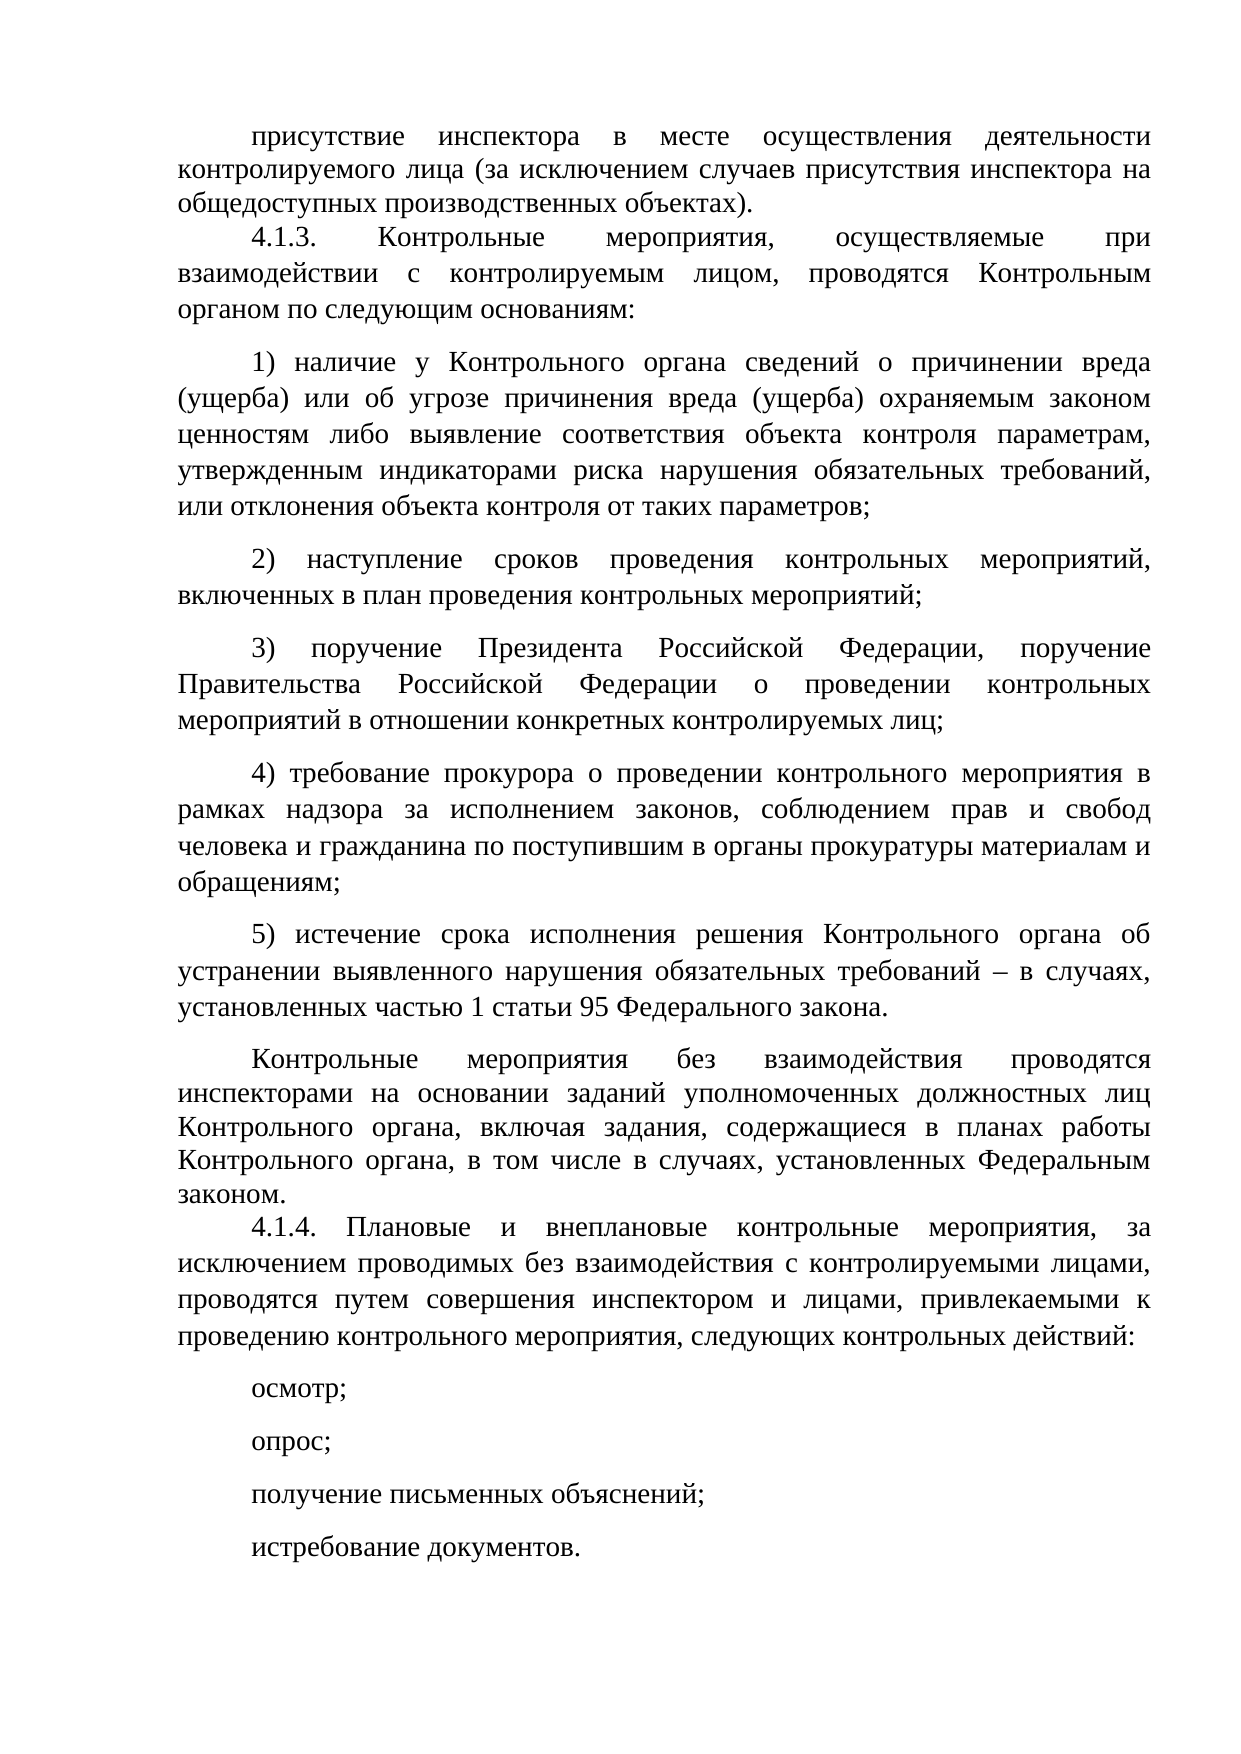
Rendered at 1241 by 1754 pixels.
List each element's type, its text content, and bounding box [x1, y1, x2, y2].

text 4.1.4. Плановые и внеплановые контрольные мероприятия, за исключением проводимых без взаимодействия с контролируемыми лицами, проводятся путем совершения инспектором и лицами, привлекаемыми к проведению контрольного мероприятия, следующих контрольных действий: [177, 1209, 1152, 1351]
text 4) требование прокурора о проведении контрольного мероприятия в рамках надзора за исполнением законов, соблюдением прав и свобод человека и гражданина по поступившим в органы прокуратуры материалам и обращениям; [177, 755, 1152, 897]
text осмотр; [177, 1371, 1152, 1404]
list присутствие инспектора в месте осуществления деятельности контролируемого лица (за исключением случаев присутствия инспектора на общедоступных производственных объектах). [177, 118, 1152, 219]
text истребование документов. [177, 1529, 1152, 1563]
text опрос; [177, 1423, 1152, 1457]
text 5) истечение срока исполнения решения Контрольного органа об устранении выявленного нарушения обязательных требований – в случаях, установленных частью 1 статьи 95 Федерального закона. [177, 917, 1152, 1022]
text получение письменных объяснений; [177, 1476, 1152, 1510]
text 2) наступление сроков проведения контрольных мероприятий, включенных в план проведения контрольных мероприятий; [177, 541, 1152, 611]
text 1) наличие у Контрольного органа сведений о причинении вреда (ущерба) или об угрозе причинения вреда (ущерба) охраняемым законом ценностям либо выявление соответствия объекта контроля параметрам, утвержденным индикаторами риска нарушения обязательных требований, или отклонения объекта контроля от таких параметров; [177, 344, 1152, 522]
list Контрольные мероприятия без взаимодействия проводятся инспекторами на основании заданий уполномоченных должностных лиц Контрольного органа, включая задания, содержащиеся в планах работы Контрольного органа, в том числе в случаях, установленных Федеральным законом. [177, 1042, 1152, 1209]
text 3) поручение Президента Российской Федерации, поручение Правительства Российской Федерации о проведении контрольных мероприятий в отношении конкретных контролируемых лиц; [177, 630, 1152, 736]
text 4.1.3. Контрольные мероприятия, осуществляемые при взаимодействии с контролируемым лицом, проводятся Контрольным органом по следующим основаниям: [177, 219, 1152, 324]
